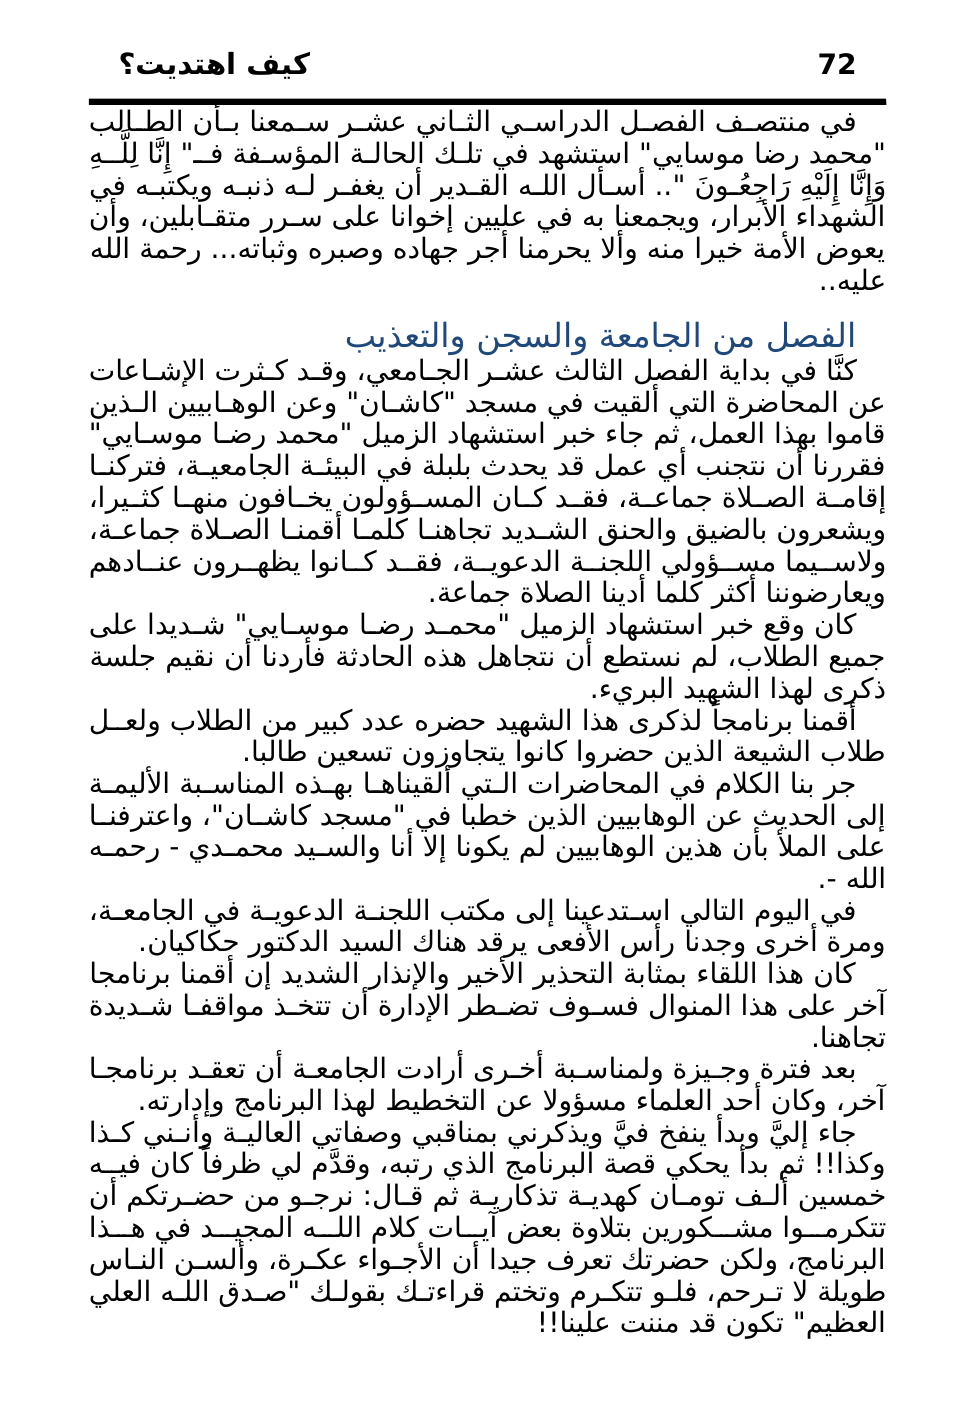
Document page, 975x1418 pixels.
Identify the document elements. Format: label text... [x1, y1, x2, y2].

text الفصل من الجامعة والسجن والتعذيب [89, 318, 857, 355]
text جر بنا الكلام في المحاضرات التي ألقيناها بهذه المناسبة الأليمة إلى الحديث عن الوهابيين الذين خطبا في "مسجد كاشان"، واعترفنا على الملأ بأن هذين الوهابيين لم يكونا إلا أنا والسيد محمدي - رحمه الله -. [89, 768, 886, 895]
text كنَّا في بداية الفصل الثالث عشر الجامعي، وقد كثرت الإشاعات عن المحاضرة التي ألقيت في مسجد "كاشان" وعن الوهابيين الذين قاموا بهذا العمل، ثم جاء خبر استشهاد الزميل "محمد رضا موسايي" فقررنا أن نتجنب أي عمل قد يحدث بلبلة في البيئة الجامعية، فتركنا إقامة الصلاة جماعة، فقد كان المسؤولون يخافون منها كثيرا، ويشعرون بالضيق والحنق الشديد تجاهنا كلما أقمنا الصلاة جماعة، ولاسيما مسؤولي اللجنة الدعوية، فقد كانوا يظهرون عنادهم ويعارضوننا أكثر كلما أدينا الصلاة جماعة. [89, 355, 886, 609]
text في منتصف الفصل الدراسي الثاني عشر سمعنا بأن الطالب "محمد رضا موسايي" استشهد في تلك الحالة المؤسفة فـ" إِنَّا لِلَّـهِ وَإِنَّا إِلَيْهِ رَاجِعُونَ ".. أسأل الله القدير أن يغفر له ذنبه ويكتبه في الشهداء الأبرار، ويجمعنا به في عليين إخوانا على سرر متقابلين، وأن يعوض الأمة خيرا منه وألا يحرمنا أجر جهاده وصبره وثباته... رحمة الله عليه.. [89, 106, 886, 297]
text كان وقع خبر استشهاد الزميل "محمد رضا موسايي" شديدا على جميع الطلاب، لم نستطع أن نتجاهل هذه الحادثة فأردنا أن نقيم جلسة ذكرى لهذا الشهيد البريء. [89, 609, 886, 704]
text جاء إليَّ وبدأ ينفخ فيَّ ويذكرني بمناقبي وصفاتي العالية وأنني كذا وكذا!! ثم بدأ يحكي قصة البرنامج الذي رتبه، وقدَّم لي ظرفاً كان فيه خمسين ألف تومان كهدية تذكارية ثم قال: نرجو من حضرتكم أن تتكرموا مشكورين بتلاوة بعض آيات كلام الله المجيد في هذا البرنامج، ولكن حضرتك تعرف جيدا أن الأجواء عكرة، وألسن الناس طويلة لا ترحم، فلو تتكرم وتختم قراءتك بقولك "صدق الله العلي العظيم" تكون قد مننت علينا!! [89, 1117, 886, 1339]
text أقمنا برنامجاً لذكرى هذا الشهيد حضره عدد كبير من الطلاب ولعل طلاب الشيعة الذين حضروا كانوا يتجاوزون تسعين طالبا. [89, 704, 886, 768]
text كان هذا اللقاء بمثابة التحذير الأخير والإنذار الشديد إن أقمنا برنامجا آخر على هذا المنوال فسوف تضطر الإدارة أن تتخذ مواقفا شديدة تجاهنا. [89, 958, 886, 1054]
text في اليوم التالي استدعينا إلى مكتب اللجنة الدعوية في الجامعة، ومرة أخرى وجدنا رأس الأفعى يرقد هناك السيد الدكتور حكاكيان. [89, 895, 886, 958]
text بعد فترة وجيزة ولمناسبة أخرى أرادت الجامعة أن تعقد برنامجا آخر، وكان أحد العلماء مسؤولا عن التخطيط لهذا البرنامج وإدارته. [89, 1054, 886, 1117]
